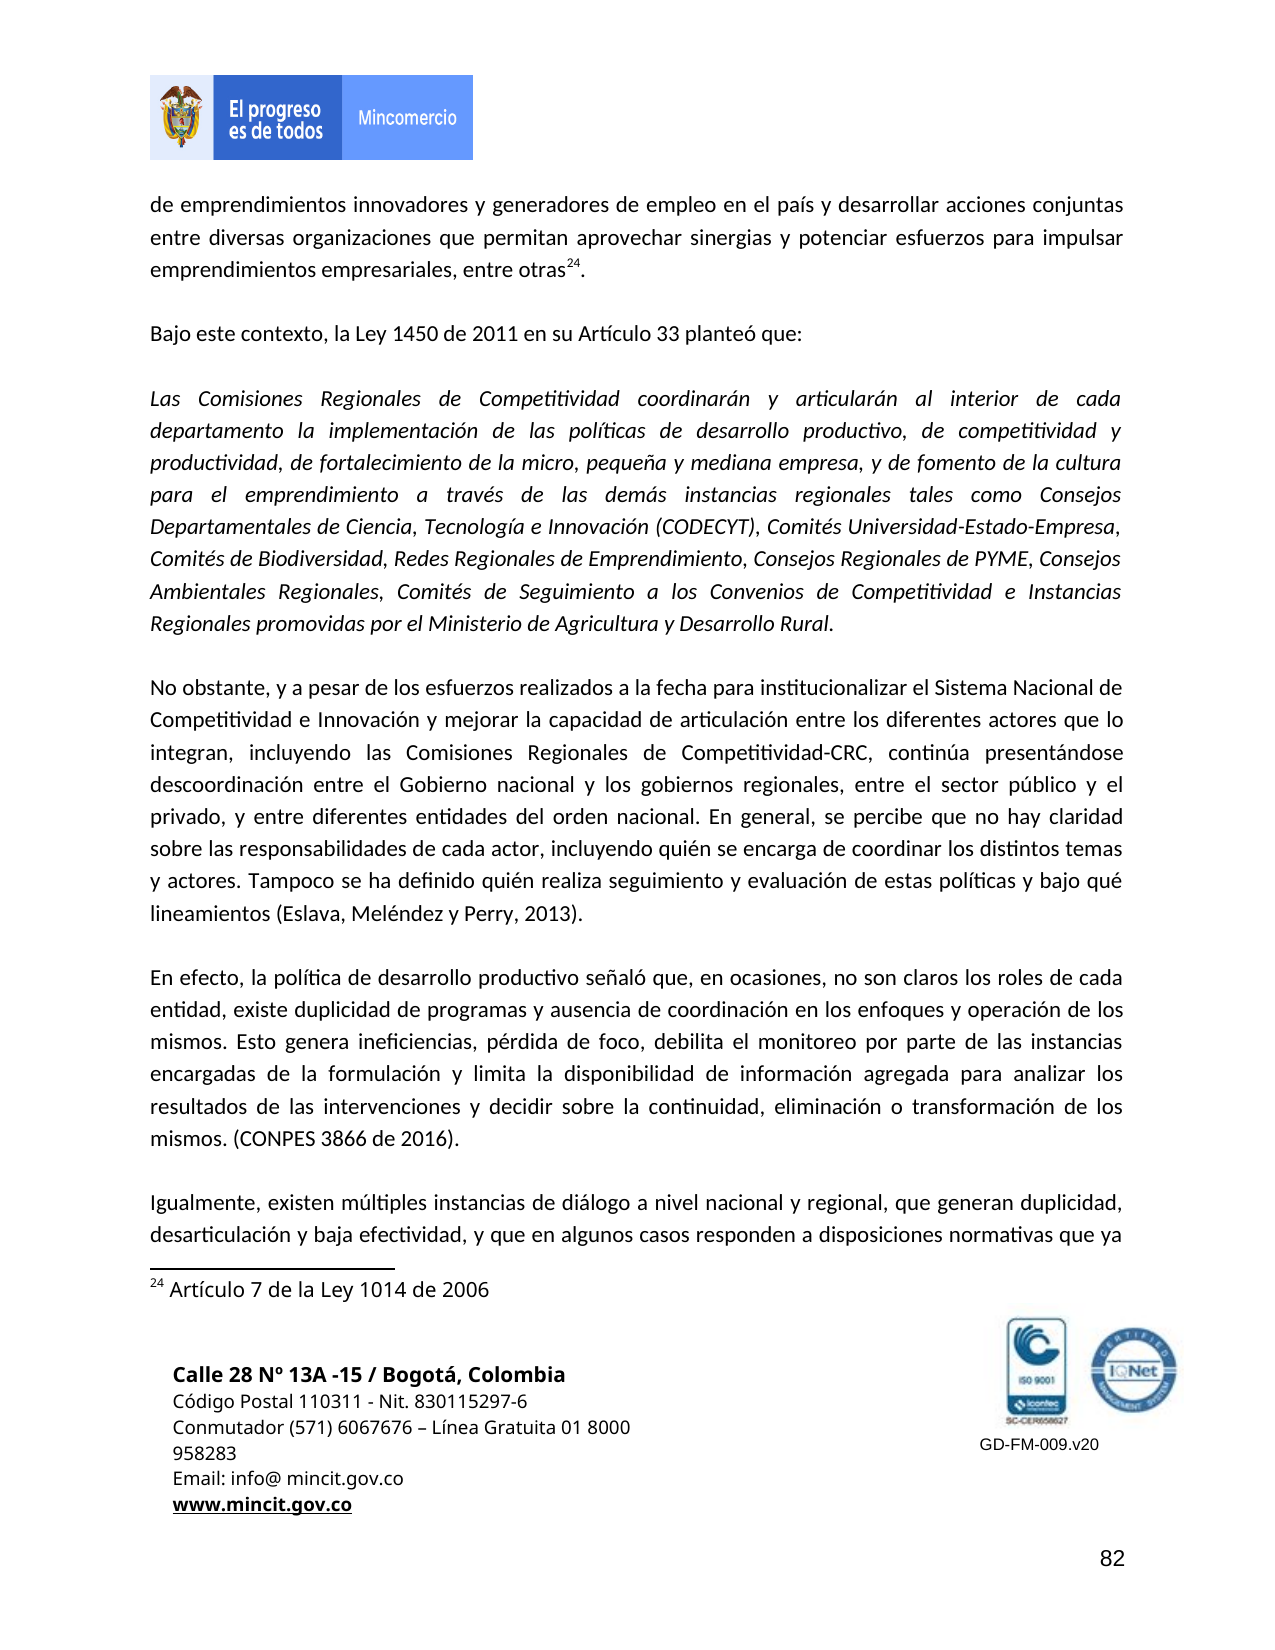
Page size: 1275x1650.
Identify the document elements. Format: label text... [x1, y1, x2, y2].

text En efecto, la política de desarrollo productivo señaló que, en ocasiones, no son claros los roles de cada entidad, existe duplicidad de programas y ausencia de coordinación en los enfoques y operación de los mismos. Esto genera ineficiencias, pérdida de foco, debilita el monitoreo por parte de las instancias encargadas de la formulación y limita la disponibilidad de información agregada para analizar los resultados de las intervenciones y decidir sobre la continuidad, eliminación o transformación de los mismos. (CONPES 3866 de 2016). [150, 963, 1125, 1152]
picture [983, 1303, 1184, 1435]
text No obstante, y a pesar de los esfuerzos realizados a la fecha para institucionalizar el Sistema Nacional de Competitividad e Innovación y mejorar la capacidad de articulación entre los diferentes actores que lo integran, incluyendo las Comisiones Regionales de Competitividad-CRC, continúa presentándose descoordinación entre el Gobierno nacional y los gobiernos regionales, entre el sector público y el privado, y entre diferentes entidades del orden nacional. En general, se percibe que no hay claridad sobre las responsabilidades de cada actor, incluyendo quién se encarga de coordinar los distintos temas y actores. Tampoco se ha definido quién realiza seguimiento y evaluación de estas políticas y bajo qué lineamientos (Eslava, Meléndez y Perry, 2013). [150, 673, 1125, 927]
text Bajo este contexto, la Ley 1450 de 2011 en su Artículo 33 planteó que: [150, 319, 1125, 347]
picture [150, 75, 473, 160]
text Las Comisiones Regionales de Competitividad coordinarán y articularán al interior de cada departamento la implementación de las políticas de desarrollo productivo, de competitividad y productividad, de fortalecimiento de la micro, pequeña y mediana empresa, y de fomento de la cultura para el emprendimiento a través de las demás instancias regionales tales como Consejos Departamentales de Ciencia, Tecnología e Innovación (CODECYT), Comités Universidad-Estado-Empresa, Comités de Biodiversidad, Redes Regionales de Emprendimiento, Consejos Regionales de PYME, Consejos Ambientales Regionales, Comités de Seguimiento a los Convenios de Competitividad e Instancias Regionales promovidas por el Ministerio de Agricultura y Desarrollo Rural. [150, 384, 1125, 637]
